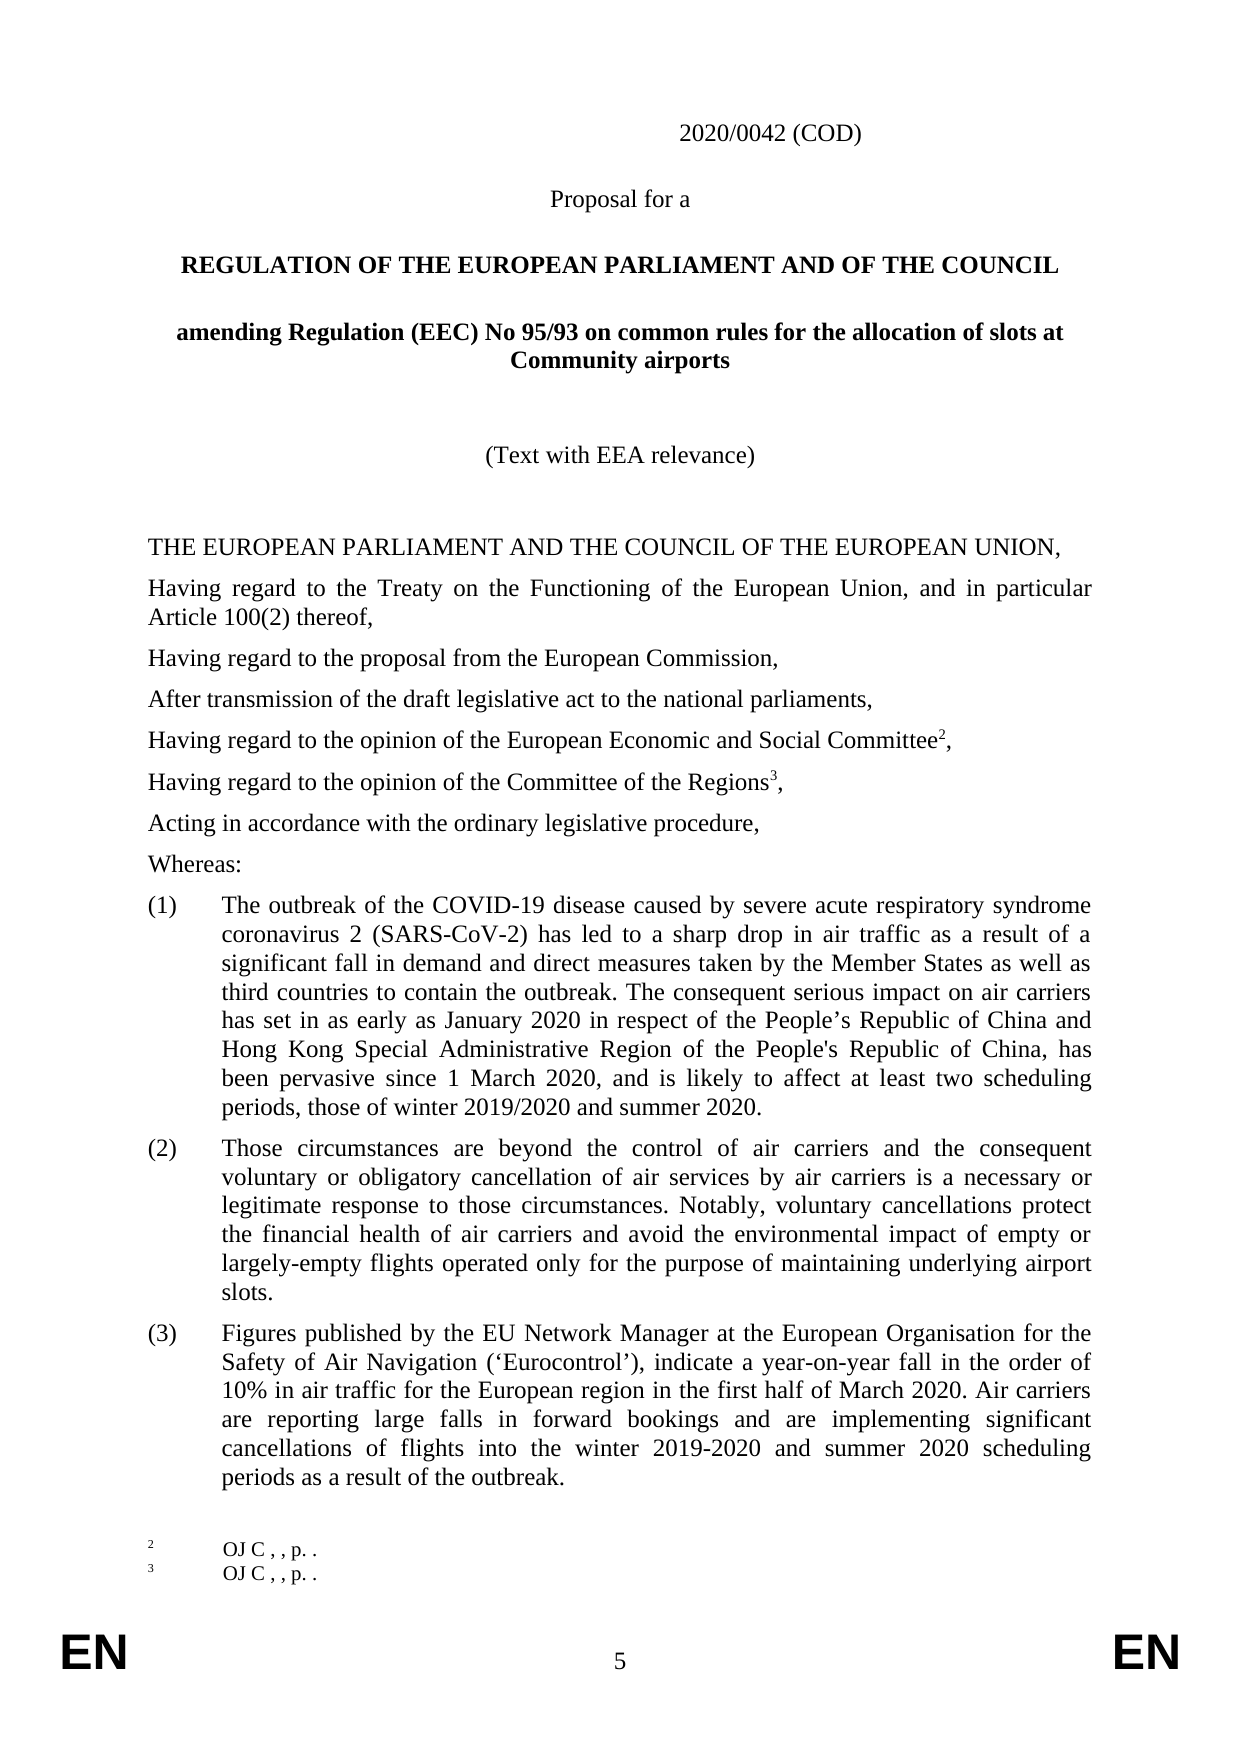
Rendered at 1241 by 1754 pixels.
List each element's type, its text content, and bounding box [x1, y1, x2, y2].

text Acting in accordance with the ordinary legislative procedure, [148, 808, 1093, 837]
text Proposal for a [148, 184, 1093, 213]
text Having regard to the opinion of the Committee of the Regions, [148, 767, 1093, 796]
text Whereas: [148, 849, 1093, 878]
text (Text with EEA relevance) [148, 441, 1093, 469]
text amending Regulation (EEC) No 95/93 on common rules for the allocation of slots at Community airports [148, 317, 1093, 403]
text (3) Figures published by the EU Network Manager at the European Organisation for the Safety of Air Navigation (‘Eurocontrol’), indicate a year-on-year fall in the order of 10% in air traffic for the European region in the first half of March 2020. Air carriers are reporting large falls in forward bookings and are implementing significant cancellations of flights into the winter 2019-2020 and summer 2020 scheduling periods as a result of the outbreak. [148, 1318, 1093, 1491]
text THE EUROPEAN PARLIAMENT AND THE COUNCIL OF THE EUROPEAN , [148, 532, 1093, 561]
text (1) The outbreak of the COVID-19 disease caused by severe acute respiratory syndrome coronavirus 2 (SARS-CoV-2) has led to a sharp drop in air traffic as a result of a significant fall in demand and direct measures taken by the Member States as well as third countries to contain the outbreak. The consequent serious impact on air carriers has set in as early as January 2020 in respect of the People’s Republic of China and Hong Kong Special Administrative Region of the People's Republic of China, has been pervasive since 1 March 2020, and is likely to affect at least two scheduling periods, those of winter 2019/2020 and summer 2020. [148, 891, 1093, 1121]
text (2) Those circumstances are beyond the control of air carriers and the consequent voluntary or obligatory cancellation of air services by air carriers is a necessary or legitimate response to those circumstances. Notably, voluntary cancellations protect the financial health of air carriers and avoid the environmental impact of empty or largely-empty flights operated only for the purpose of maintaining underlying airport slots. [148, 1133, 1093, 1306]
text Having regard to the opinion of the European Economic and Social Committee, [148, 726, 1093, 754]
text After transmission of the draft legislative act to the national parliaments, [148, 684, 1093, 713]
text Having regard to the proposal from the European Commission, [148, 643, 1093, 672]
text REGULATION OF THE EUROPEAN PARLIAMENT AND OF THE COUNCIL [148, 251, 1093, 279]
text 2020/0042 (COD) [679, 118, 1093, 147]
text Having regard to the Treaty on the Functioning of the European Union, and in particular Article 100(2) thereof, [148, 573, 1093, 631]
